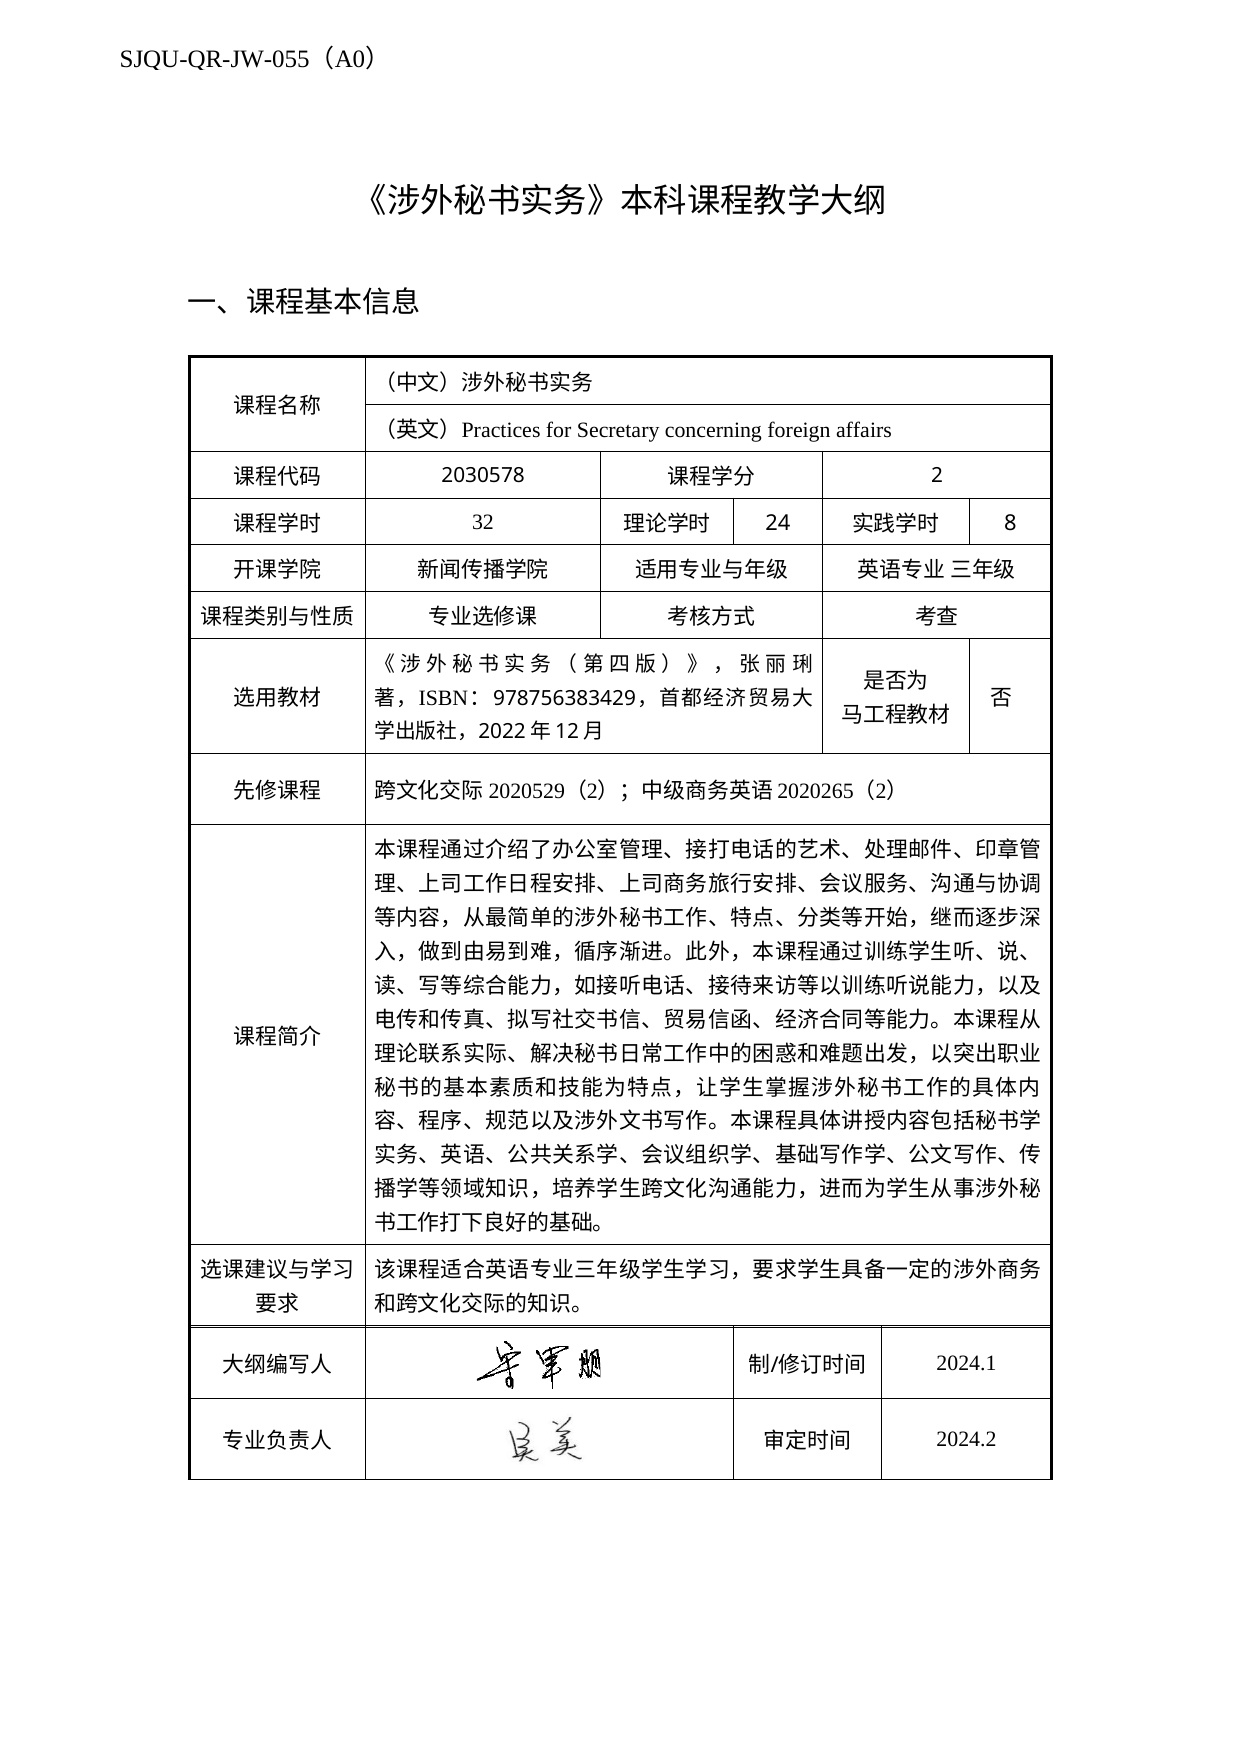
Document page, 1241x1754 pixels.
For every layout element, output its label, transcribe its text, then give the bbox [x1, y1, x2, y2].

table_cell 审定时间 [734, 1399, 881, 1479]
table_cell 是否为 马工程教材 [823, 639, 969, 753]
table_cell 考查 [823, 592, 1050, 638]
table_cell 大纲编写人 [191, 1328, 365, 1398]
table_cell 课程代码 [191, 452, 365, 497]
table_cell 2 [823, 452, 1050, 497]
table_cell [366, 1328, 733, 1398]
table_cell 制/修订时间 [734, 1328, 881, 1398]
table_cell 课程类别与性质 [191, 592, 365, 638]
table_cell 24 [734, 499, 822, 544]
table_cell 开课学院 [191, 545, 365, 591]
table_cell [366, 1399, 733, 1479]
table_cell 《涉外秘书实务（第四版）》，张丽琍著，ISBN：978756383429，首都经济贸易大学出版社，2022年12月 [366, 639, 822, 753]
table_cell 本课程通过介绍了办公室管理、接打电话的艺术、处理邮件、印章管理、上司工作日程安排、上司商务旅行安排、会议服务、沟通与协调等内容，从最简单的涉外秘书工作、特点、分类等开始，继而逐步深入，做到由易到难，循序渐进。此外，本课程通过训练学生听、说、读、写等综合能力，如接听电话、接待来访等以训练听说能力，以及电传和传真、拟写社交书信、贸易信函、经济合同等能力。本课程从理论联系实际、解决秘书日常工作中的困惑和难题出发，以突出职业秘书的基本素质和技能为特点，让学生掌握涉外秘书工作的具体内容、程序、规范以及涉外文书写作。本课程具体讲授内容包括秘书学实务、英语、公共关系学、会议组织学、基础写作学、公文写作、传播学等领域知识，培养学生跨文化沟通能力，进而为学生从事涉外秘书工作打下良好的基础。 [366, 825, 1050, 1244]
table_cell 否 [970, 639, 1050, 753]
table_cell 考核方式 [601, 592, 822, 638]
table_cell 8 [970, 499, 1050, 544]
table_cell 专业选修课 [366, 592, 600, 638]
picture [501, 1407, 607, 1473]
table_cell 2024.2 [882, 1399, 1050, 1479]
text 《涉外秘书实务》本科课程教学大纲 [187, 164, 1053, 232]
table_cell 新闻传播学院 [366, 545, 600, 591]
table_cell 实践学时 [823, 499, 969, 544]
table_cell 英语专业 三年级 [823, 545, 1050, 591]
table_cell 理论学时 [601, 499, 733, 544]
table_cell 专业负责人 [191, 1399, 365, 1479]
table_cell 2030578 [366, 452, 600, 497]
table_cell （英文）Practices for Secretary concerning foreign affairs [366, 405, 1050, 451]
table_cell 该课程适合英语专业三年级学生学习，要求学生具备一定的涉外商务和跨文化交际的知识。 [366, 1245, 1050, 1325]
table_cell 选用教材 [191, 639, 365, 753]
table_cell 课程学分 [601, 452, 822, 497]
table_cell 课程简介 [191, 825, 365, 1244]
table_cell 2024.1 [882, 1328, 1050, 1398]
table_header （中文）涉外秘书实务 [366, 358, 1050, 404]
table_cell 课程学时 [191, 499, 365, 544]
table_cell 选课建议与学习要求 [191, 1245, 365, 1325]
table_cell 32 [366, 499, 600, 544]
table_header 课程名称 [191, 358, 365, 451]
table_cell 跨文化交际 2020529（2）；中级商务英语2020265（2） [366, 754, 1050, 824]
table_cell 适用专业与年级 [601, 545, 822, 591]
text 一、课程基本信息 [187, 266, 1053, 334]
table_cell 先修课程 [191, 754, 365, 824]
